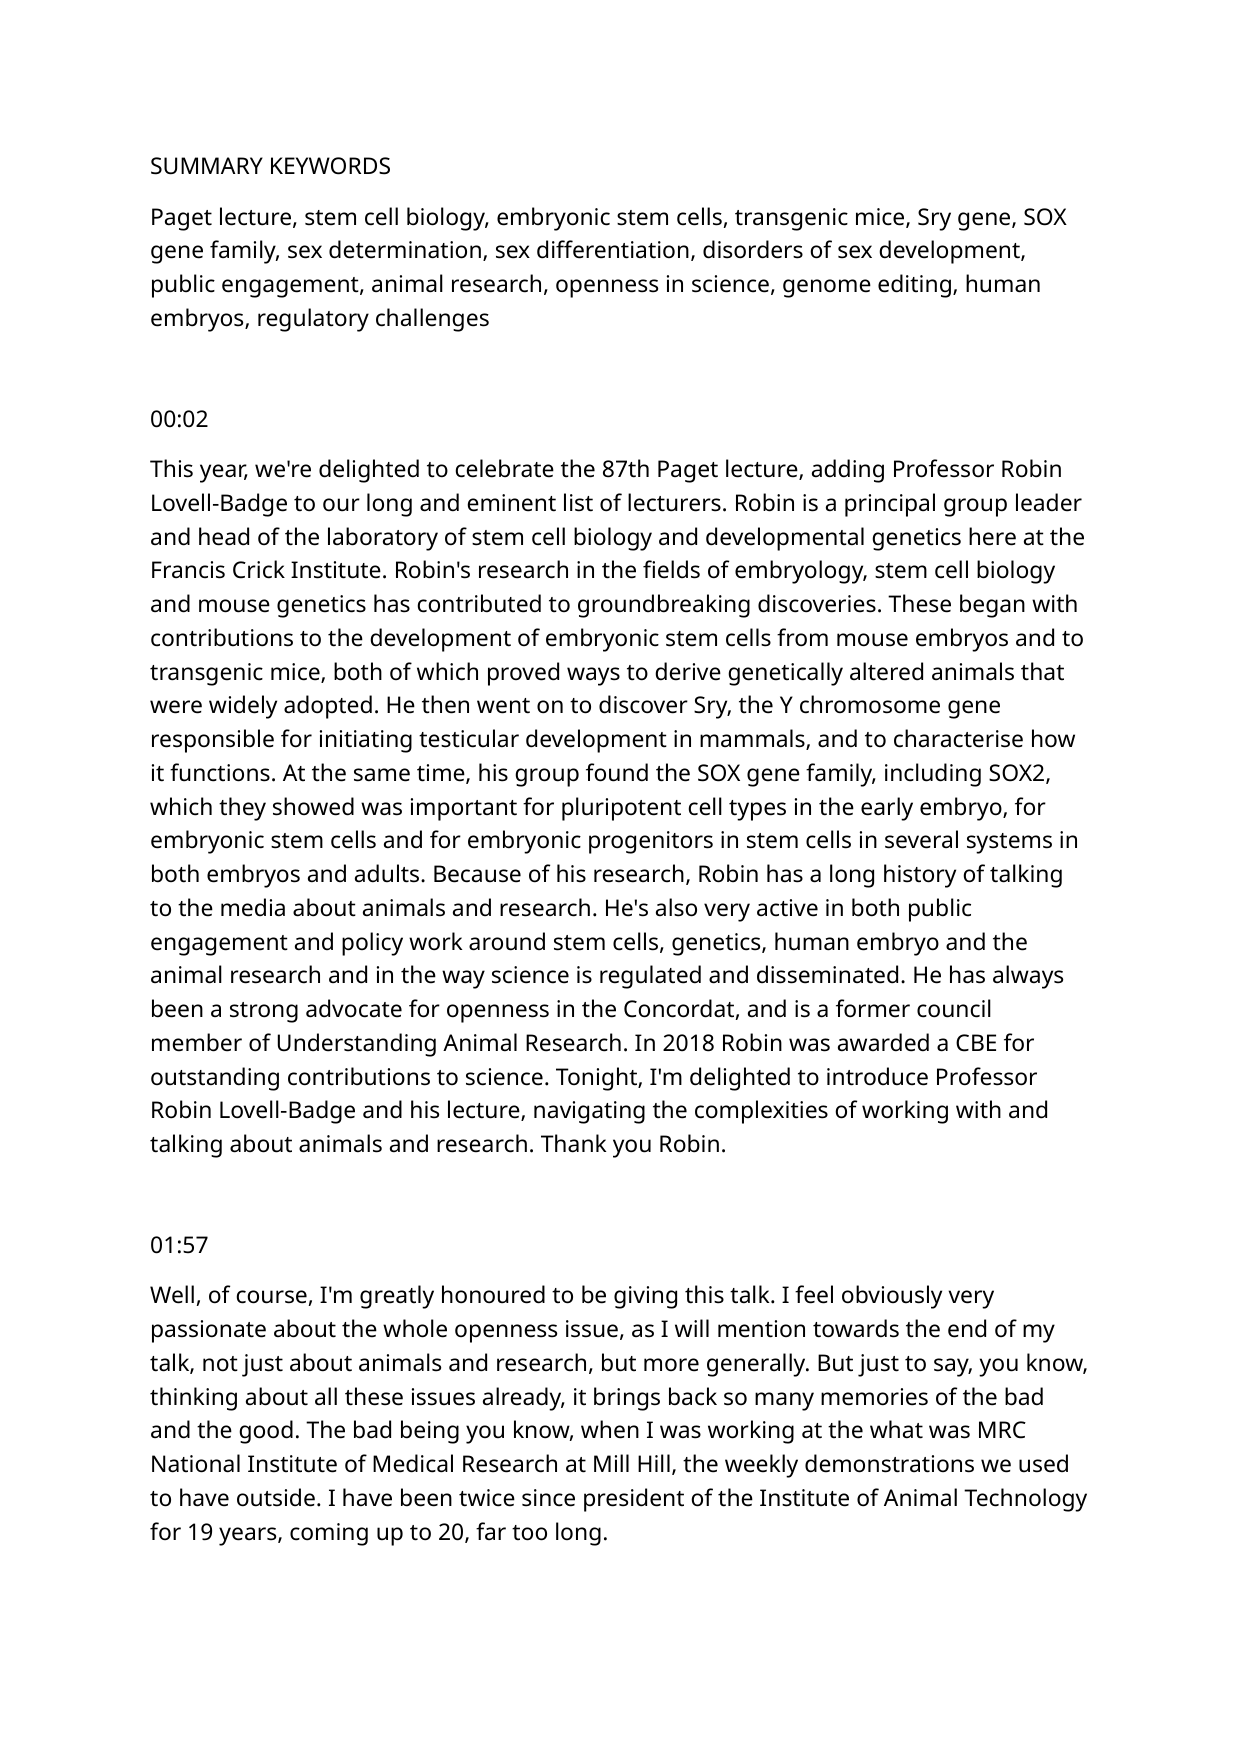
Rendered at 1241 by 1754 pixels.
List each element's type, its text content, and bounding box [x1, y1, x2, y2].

text This year, we're delighted to celebrate the 87th Paget lecture, adding Professor Robin Lovell-Badge to our long and eminent list of lecturers. Robin is a principal group leader and head of the laboratory of stem cell biology and developmental genetics here at the Francis Crick Institute. Robin's research in the fields of embryology, stem cell biology and mouse genetics has contributed to groundbreaking discoveries. These began with contributions to the development of embryonic stem cells from mouse embryos and to transgenic mice, both of which proved ways to derive genetically altered animals that were widely adopted. He then went on to discover Sry, the Y chromosome gene responsible for initiating testicular development in mammals, and to characterise how it functions. At the same time, his group found the SOX gene family, including SOX2, which they showed was important for pluripotent cell types in the early embryo, for embryonic stem cells and for embryonic progenitors in stem cells in several systems in both embryos and adults. Because of his research, Robin has a long history of talking to the media about animals and research. He's also very active in both public engagement and policy work around stem cells, genetics, human embryo and the animal research and in the way science is regulated and disseminated. He has always been a strong advocate for openness in the Concordat, and is a former council member of Understanding Animal Research. In 2018 Robin was awarded a CBE for outstanding contributions to science. Tonight, I'm delighted to introduce Professor Robin Lovell-Badge and his lecture, navigating the complexities of working with and talking about animals and research. Thank you Robin. [150, 453, 1090, 1159]
text 01:57 [150, 1229, 1090, 1260]
text SUMMARY KEYWORDS [150, 150, 1090, 181]
text Paget lecture, stem cell biology, embryonic stem cells, transgenic mice, Sry gene, SOX gene family, sex determination, sex differentiation, disorders of sex development, public engagement, animal research, openness in science, genome editing, human embryos, regulatory challenges [150, 200, 1090, 333]
text Well, of course, I'm greatly honoured to be giving this talk. I feel obviously very passionate about the whole openness issue, as I will mention towards the end of my talk, not just about animals and research, but more generally. But just to say, you know, thinking about all these issues already, it brings back so many memories of the bad and the good. The bad being you know, when I was working at the what was MRC National Institute of Medical Research at Mill Hill, the weekly demonstrations we used to have outside. I have been twice since president of the Institute of Animal Technology for 19 years, coming up to 20, far too long. [150, 1279, 1090, 1547]
text 00:02 [150, 402, 1090, 434]
